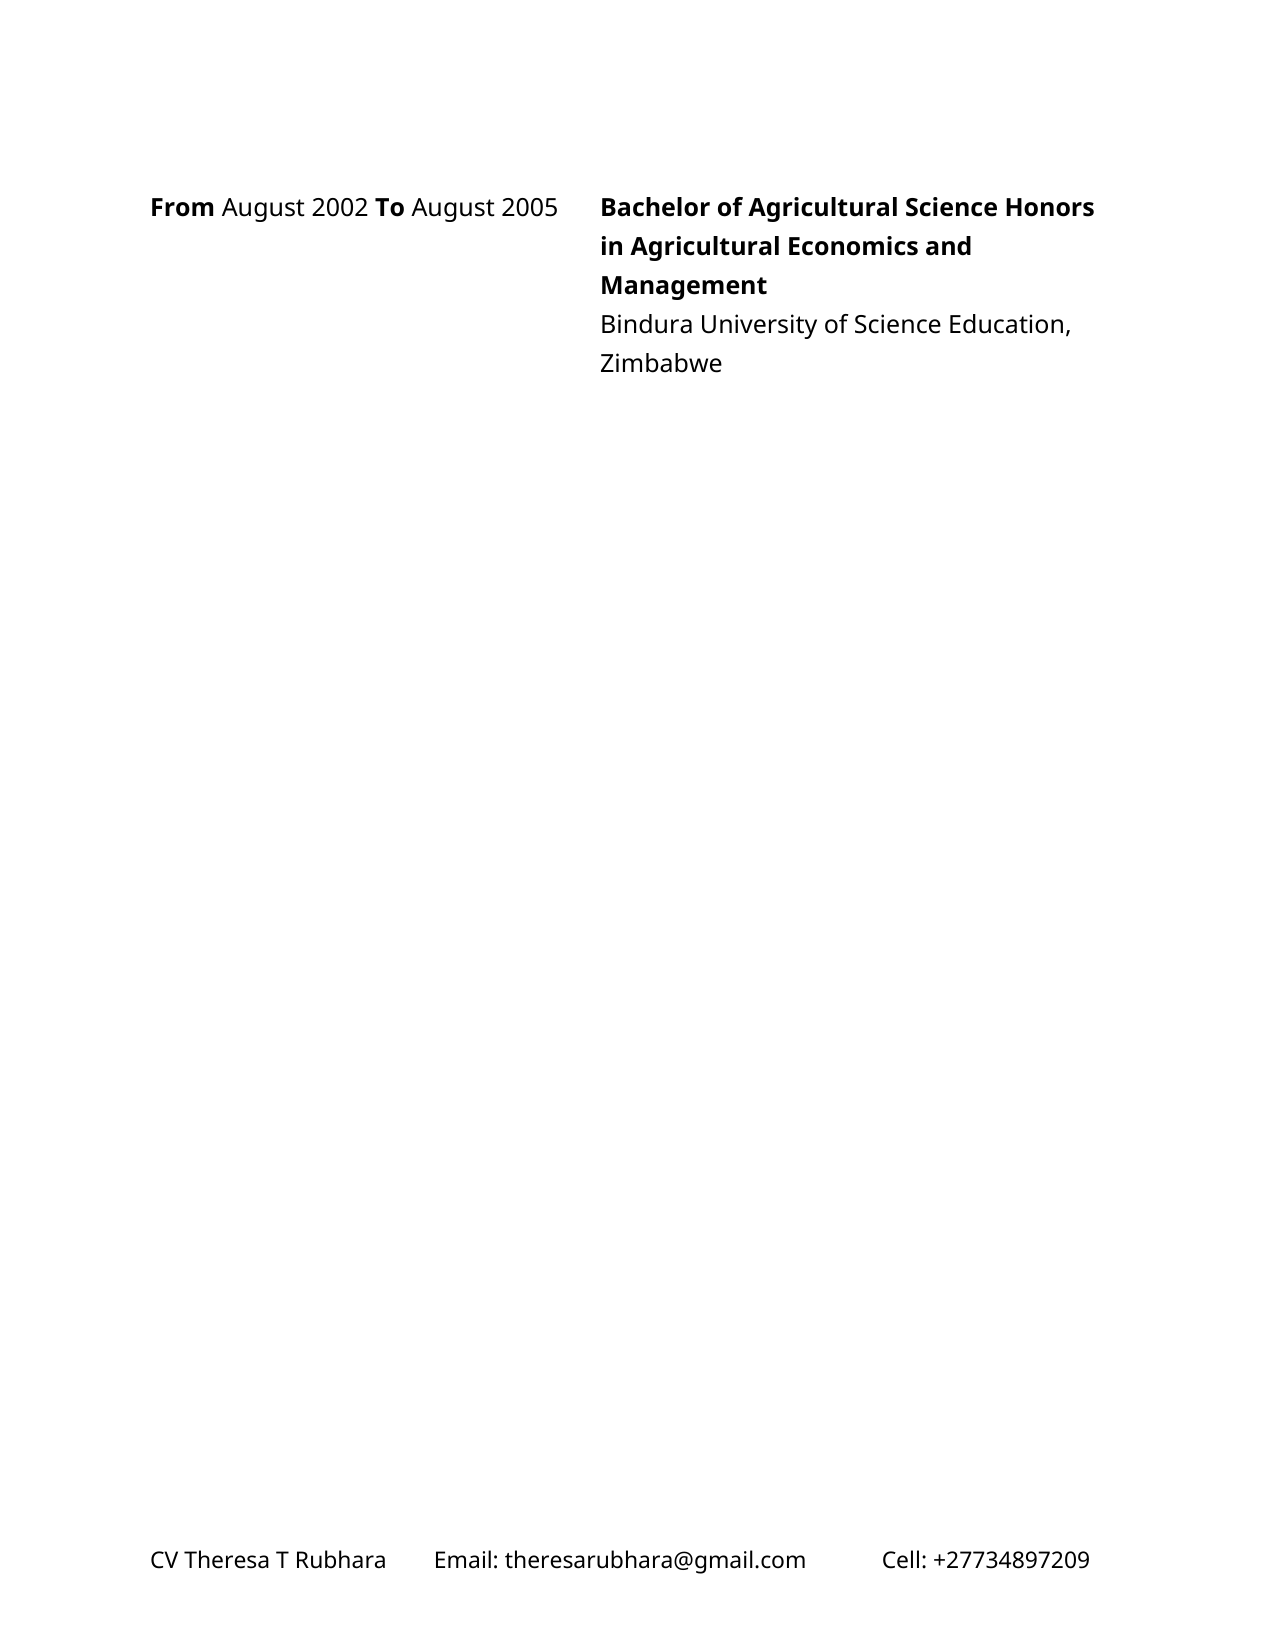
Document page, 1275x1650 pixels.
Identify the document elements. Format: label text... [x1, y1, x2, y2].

text From August 2002 To August 2005 Bachelor of Agricultural Science Honors in Agricultural Economics and Management [150, 189, 1125, 302]
text Bindura University of Science Education, Zimbabwe [150, 307, 1125, 380]
